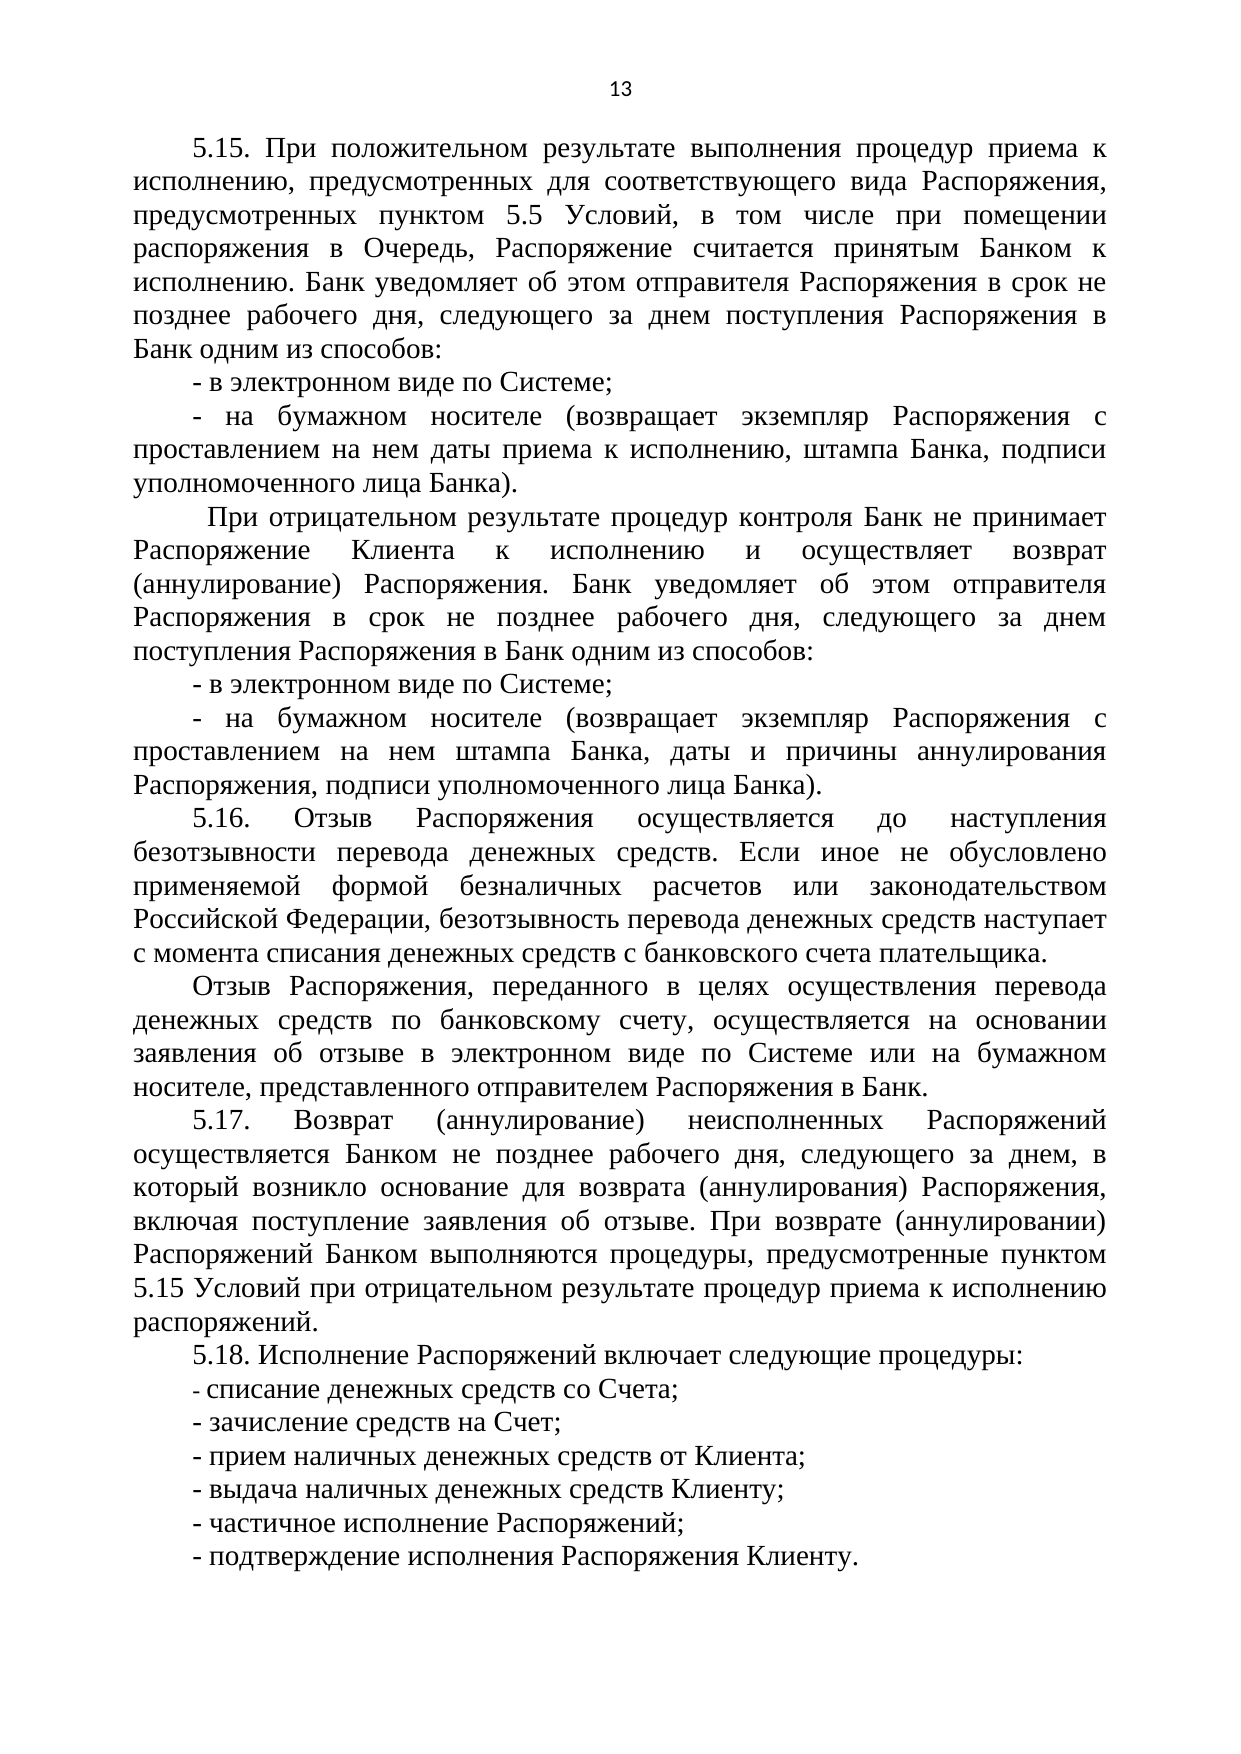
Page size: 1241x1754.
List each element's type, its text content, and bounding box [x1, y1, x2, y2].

text - в электронном виде по Системе; [133, 666, 1107, 700]
text - частичное исполнение Распоряжений; [133, 1505, 1099, 1538]
text - на бумажном носителе (возвращает экземпляр Распоряжения с проставлением на нем даты приема к исполнению, штампа Банка, подписи уполномоченного лица Банка). [133, 398, 1107, 499]
text - в электронном виде по Системе; [133, 364, 1107, 398]
text 5.18. Исполнение Распоряжений включает следующие процедуры: [133, 1337, 1099, 1371]
text - прием наличных денежных средств от Клиента; [133, 1438, 1107, 1471]
text 5.16. Отзыв Распоряжения осуществляется до наступления безотзывности перевода денежных средств. Если иное не обусловлено применяемой формой безналичных расчетов или законодательством Российской Федерации, безотзывность перевода денежных средств наступает с момента списания денежных средств с банковского счета плательщика. [133, 801, 1107, 968]
text При отрицательном результате процедур контроля Банк не принимает Распоряжение Клиента к исполнению и осуществляет возврат (аннулирование) Распоряжения. Банк уведомляет об этом отправителя Распоряжения в срок не позднее рабочего дня, следующего за днем поступления Распоряжения в Банк одним из способов: [133, 499, 1107, 666]
text 5.15. При положительном результате выполнения процедур приема к исполнению, предусмотренных для соответствующего вида Распоряжения, предусмотренных пунктом 5.5 Условий, в том числе при помещении распоряжения в Очередь, Распоряжение считается принятым Банком к исполнению. Банк уведомляет об этом отправителя Распоряжения в срок не позднее рабочего дня, следующего за днем поступления Распоряжения в Банк одним из способов: [133, 130, 1107, 364]
text - выдача наличных денежных средств Клиенту; [133, 1471, 1099, 1505]
text - подтверждение исполнения Распоряжения Клиенту. [133, 1538, 1099, 1572]
text - списание денежных средств со Счета; [133, 1371, 1099, 1404]
text - на бумажном носителе (возвращает экземпляр Распоряжения с проставлением на нем штампа Банка, даты и причины аннулирования Распоряжения, подписи уполномоченного лица Банка). [133, 700, 1107, 801]
text - зачисление средств на Счет; [133, 1404, 1099, 1438]
text 5.17. Возврат (аннулирование) неисполненных Распоряжений осуществляется Банком не позднее рабочего дня, следующего за днем, в который возникло основание для возврата (аннулирования) Распоряжения, включая поступление заявления об отзыве. При возврате (аннулировании) Распоряжений Банком выполняются процедуры, предусмотренные пунктом 5.15 Условий при отрицательном результате процедур приема к исполнению распоряжений. [133, 1102, 1107, 1337]
text Отзыв Распоряжения, переданного в целях осуществления перевода денежных средств по банковскому счету, осуществляется на основании заявления об отзыве в электронном виде по Системе или на бумажном носителе, представленного отправителем Распоряжения в Банк. [133, 968, 1107, 1102]
